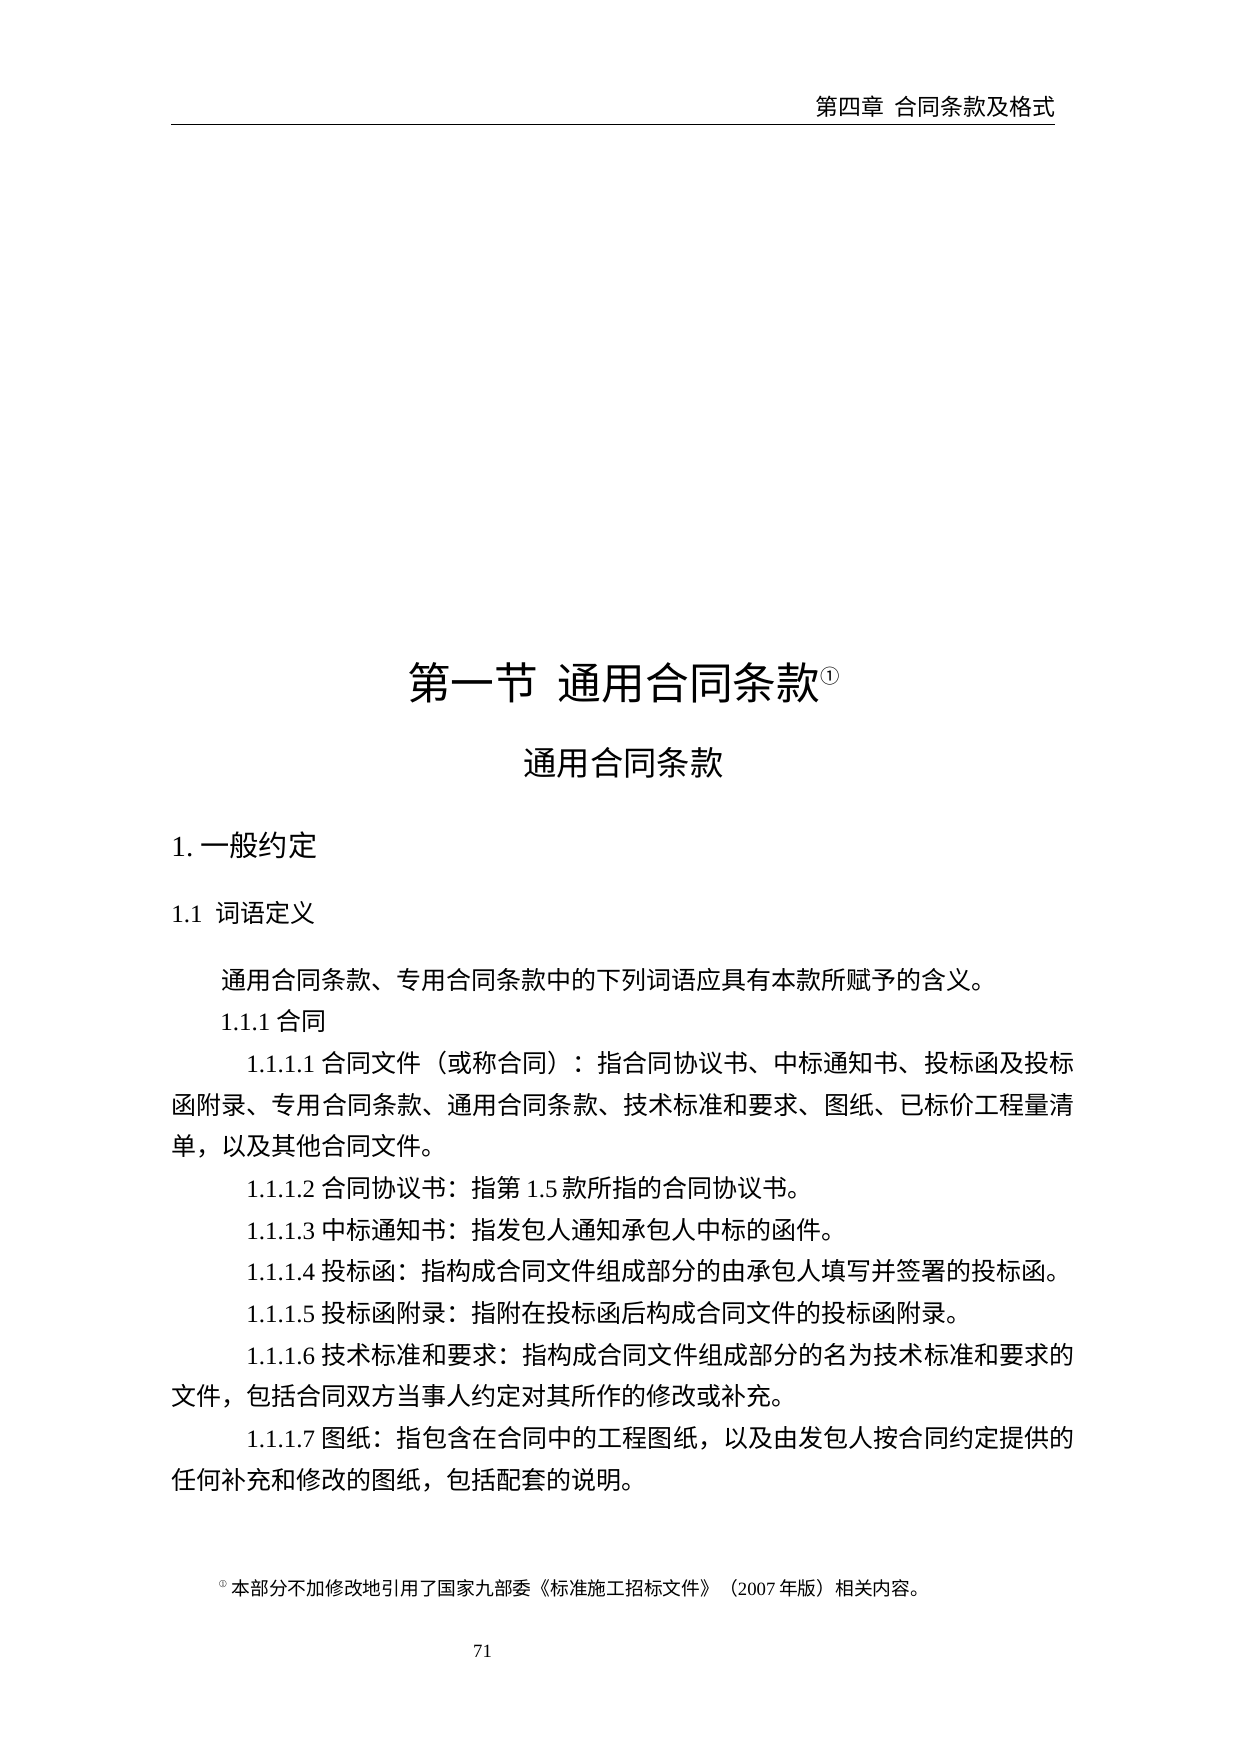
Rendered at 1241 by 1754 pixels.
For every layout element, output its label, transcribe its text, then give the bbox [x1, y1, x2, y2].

text 1.1.1.2 合同协议书：指第1.5款所指的合同协议书。 [171, 1163, 1075, 1205]
text 1.1.1.4 投标函：指构成合同文件组成部分的由承包人填写并签署的投标函。 [171, 1246, 1075, 1288]
subtitle 1.1 词语定义 [171, 890, 1075, 930]
text 1.1.1 合同 [171, 996, 1075, 1038]
text 通用合同条款、专用合同条款中的下列词语应具有本款所赋予的含义。 [171, 955, 1075, 996]
text 1.1.1.6 技术标准和要求：指构成合同文件组成部分的名为技术标准和要求的文件，包括合同双方当事人约定对其所作的修改或补充。 [171, 1330, 1075, 1413]
text 1.1.1.7 图纸：指包含在合同中的工程图纸，以及由发包人按合同约定提供的任何补充和修改的图纸，包括配套的说明。 [171, 1413, 1075, 1496]
subtitle 通用合同条款 [171, 737, 1075, 785]
text 1.1.1.3 中标通知书：指发包人通知承包人中标的函件。 [171, 1205, 1075, 1246]
subtitle 第一节 通用合同条款 [171, 649, 1075, 712]
text 1.1.1.1 合同文件（或称合同）：指合同协议书、中标通知书、投标函及投标函附录、专用合同条款、通用合同条款、技术标准和要求、图纸、已标价工程量清单，以及其他合同文件。 [171, 1038, 1075, 1163]
text 1.1.1.5 投标函附录：指附在投标函后构成合同文件的投标函附录。 [171, 1288, 1075, 1330]
subtitle 1. 一般约定 [171, 823, 1075, 865]
